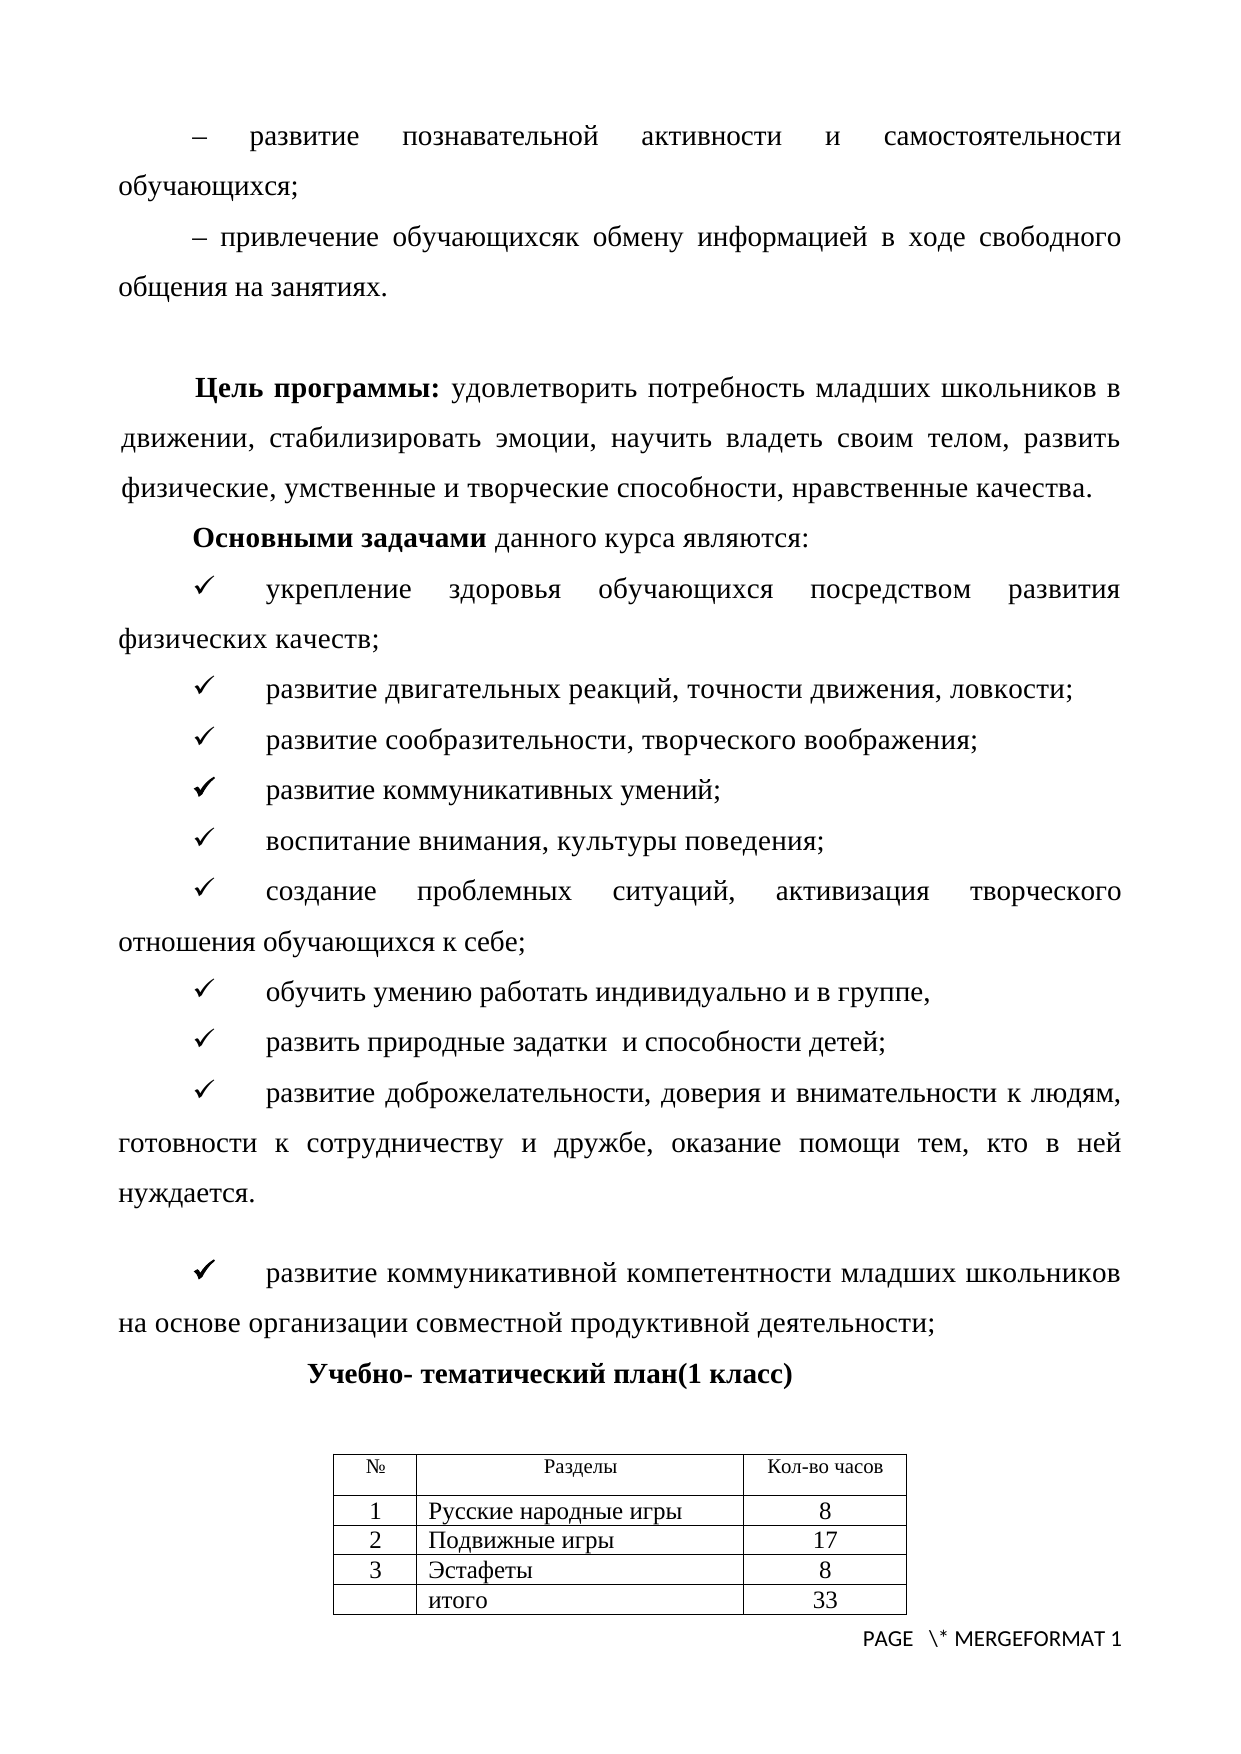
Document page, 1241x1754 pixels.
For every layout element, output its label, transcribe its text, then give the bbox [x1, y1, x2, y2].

table_cell 3 [334, 1555, 416, 1584]
table_cell 1 [334, 1496, 416, 1524]
list развитие коммуникативных умений; [118, 772, 1122, 806]
text – привлечение обучающихсяк обмену информацией в ходе свободного общения на занятиях. [118, 219, 1122, 303]
list воспитание внимания, культуры поведения; [118, 823, 1122, 857]
list развитие двигательных реакций, точности движения, ловкости; [118, 672, 1122, 705]
text Учебно- тематический план(1 класс) [225, 1356, 1122, 1389]
list обучить умению работать индивидуально и в группе, [118, 974, 1122, 1008]
list создание проблемных ситуаций, активизация творческого отношения обучающихся к себе; [118, 873, 1122, 957]
table_header Разделы [417, 1455, 743, 1495]
table_cell итого [417, 1585, 743, 1614]
table_cell [334, 1585, 416, 1614]
table_header № [334, 1455, 416, 1495]
table_cell 17 [744, 1526, 906, 1554]
table_cell 2 [334, 1526, 416, 1554]
table_cell 33 [744, 1585, 906, 1614]
list развитие коммуникативной компетентности младших школьников на основе организации совместной продуктивной деятельности; [118, 1255, 1122, 1339]
list развитие сообразительности, творческого воображения; [118, 722, 1122, 756]
table_cell Эстафеты [417, 1555, 743, 1584]
text Цель программы: удовлетворить потребность младших школьников в движении, стабилизировать эмоции, научить владеть своим телом, развить физические, умственные и творческие способности, нравственные качества. [121, 370, 1122, 504]
text Основными задачами данного курса являются: [118, 521, 1122, 554]
list укрепление здоровья обучающихся посредством развития физических качеств; [118, 571, 1122, 655]
table_cell 8 [744, 1555, 906, 1584]
table_cell Подвижные игры [417, 1526, 743, 1554]
table_cell Русские народные игры [417, 1496, 743, 1524]
table_cell 8 [744, 1496, 906, 1524]
table_header Кол-во часов [744, 1455, 906, 1495]
list развить природные задатки и способности детей; [118, 1024, 1122, 1058]
text – развитие познавательной активности и самостоятельности обучающихся; [118, 118, 1122, 202]
list развитие доброжелательности, доверия и внимательности к людям, готовности к сотрудничеству и дружбе, оказание помощи тем, кто в ней нуждается. [118, 1075, 1122, 1209]
